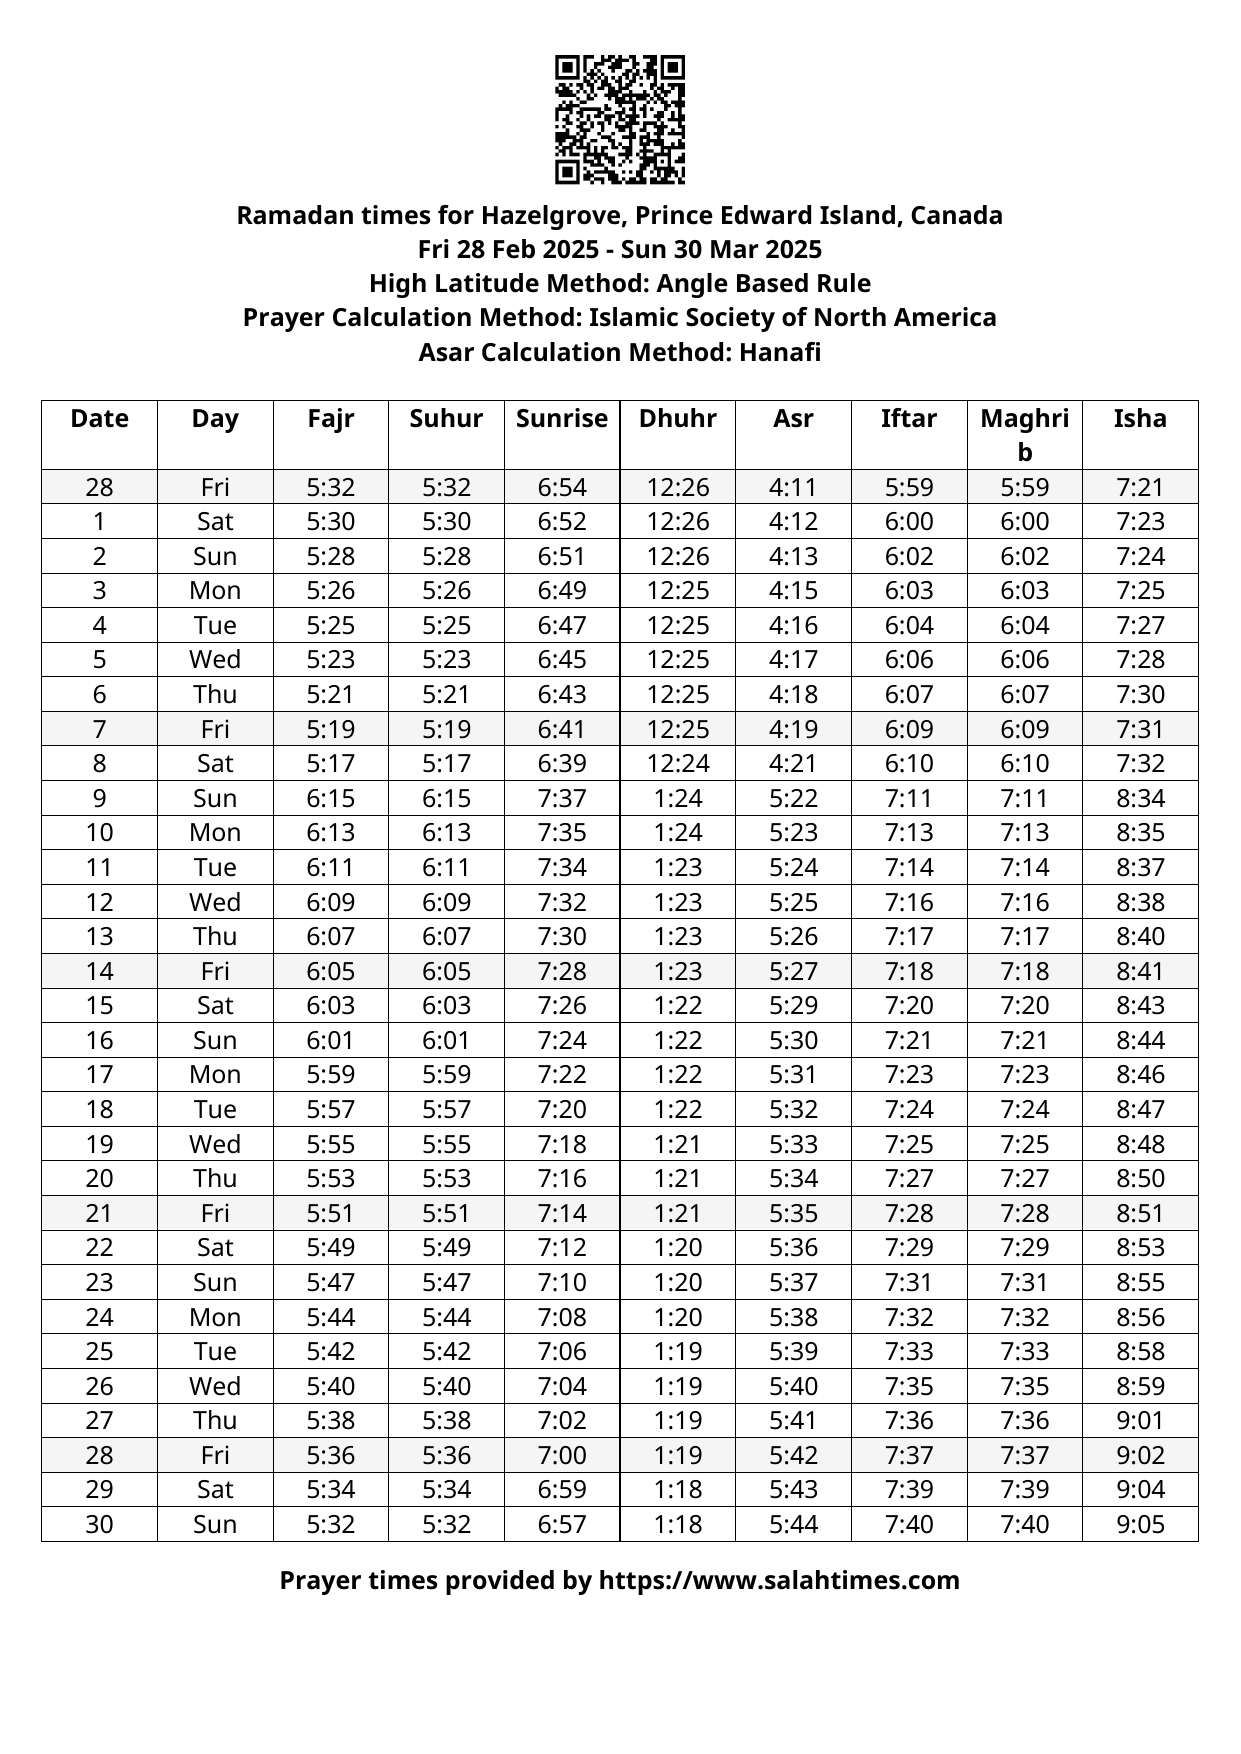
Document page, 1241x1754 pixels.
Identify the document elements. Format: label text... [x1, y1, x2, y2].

table_cell 7:29 [852, 1231, 967, 1264]
table_cell 7:31 [852, 1265, 967, 1299]
table_cell 8:47 [1083, 1092, 1198, 1126]
table_cell 5:32 [389, 1507, 504, 1541]
table_cell 5:34 [389, 1473, 504, 1506]
table_cell 6:09 [274, 885, 388, 918]
table_cell 27 [42, 1404, 157, 1437]
table_cell 7:17 [852, 919, 967, 953]
table_cell 4:13 [736, 539, 851, 572]
table_cell 7:27 [1083, 608, 1198, 642]
table_cell Mon [158, 1058, 273, 1091]
text Prayer times provided by https://www.salahtimes.com [42, 1563, 1198, 1597]
table_cell 7:20 [505, 1092, 619, 1126]
table_cell 5:31 [736, 1058, 851, 1091]
table_cell 1:23 [621, 850, 735, 884]
table_cell 5:36 [389, 1438, 504, 1472]
table_cell 7:16 [505, 1161, 619, 1195]
table_cell 12 [42, 885, 157, 918]
table_cell 6:02 [852, 539, 967, 572]
table_cell 7:16 [968, 885, 1082, 918]
table_cell 7:37 [968, 1438, 1082, 1472]
table_cell 8:58 [1083, 1334, 1198, 1368]
table_cell 5:42 [389, 1334, 504, 1368]
table_cell 12:26 [621, 504, 735, 538]
table_cell 21 [42, 1196, 157, 1229]
table_cell 7:39 [852, 1473, 967, 1506]
table_cell 6:49 [505, 574, 619, 607]
table_cell 5:30 [389, 504, 504, 538]
table_cell 6:03 [968, 574, 1082, 607]
table_cell 1:20 [621, 1300, 735, 1333]
table_cell 7:35 [852, 1369, 967, 1402]
table_header Asr [736, 401, 851, 469]
table_cell 16 [42, 1023, 157, 1057]
table_cell 6:01 [274, 1023, 388, 1057]
table_cell 7:18 [505, 1127, 619, 1160]
table_cell 7:23 [852, 1058, 967, 1091]
table_cell 7:23 [1083, 504, 1198, 538]
table_cell 5:59 [274, 1058, 388, 1091]
table_cell Fri [158, 954, 273, 987]
table_cell 6:05 [389, 954, 504, 987]
table_cell 6:43 [505, 677, 619, 711]
table_cell 1:22 [621, 1023, 735, 1057]
table_cell 6:11 [389, 850, 504, 884]
table_cell 18 [42, 1092, 157, 1126]
table_cell 5:57 [274, 1092, 388, 1126]
table_cell 7:28 [1083, 643, 1198, 676]
table_cell 3 [42, 574, 157, 607]
table_cell 4:12 [736, 504, 851, 538]
table_cell 5:39 [736, 1334, 851, 1368]
table_cell 7:32 [505, 885, 619, 918]
table_cell 12:24 [621, 746, 735, 780]
table_cell 15 [42, 989, 157, 1022]
table_cell 8:40 [1083, 919, 1198, 953]
table_cell 6:54 [505, 470, 619, 503]
table_cell 5:17 [274, 746, 388, 780]
table_cell 7:12 [505, 1231, 619, 1264]
table_cell 7:37 [852, 1438, 967, 1472]
table_cell 6:03 [274, 989, 388, 1022]
table_cell 8:56 [1083, 1300, 1198, 1333]
table_cell Fri [158, 1196, 273, 1229]
table_cell 5:30 [274, 504, 388, 538]
table_cell Thu [158, 677, 273, 711]
table_cell 7:25 [852, 1127, 967, 1160]
table_cell 7:35 [968, 1369, 1082, 1402]
table_cell 8:48 [1083, 1127, 1198, 1160]
table_cell 6:07 [852, 677, 967, 711]
table_cell 5 [42, 643, 157, 676]
table_cell 5:32 [274, 470, 388, 503]
table_header Dhuhr [621, 401, 735, 469]
table_cell 5:25 [389, 608, 504, 642]
table_header Day [158, 401, 273, 469]
table_cell 5:36 [736, 1231, 851, 1264]
table_cell 7:20 [968, 989, 1082, 1022]
table_cell 6:10 [968, 746, 1082, 780]
table_cell 5:55 [274, 1127, 388, 1160]
table_cell 6:03 [389, 989, 504, 1022]
table_cell 7:24 [852, 1092, 967, 1126]
table_header Maghrib [968, 401, 1082, 469]
table_cell 5:19 [389, 712, 504, 745]
table_cell 8:43 [1083, 989, 1198, 1022]
table_cell 7:30 [1083, 677, 1198, 711]
table_cell 7:31 [968, 1265, 1082, 1299]
table_cell 7 [42, 712, 157, 745]
text High Latitude Method: Angle Based Rule [42, 266, 1198, 300]
table_cell 7:21 [968, 1023, 1082, 1057]
picture [542, 41, 699, 198]
table_cell 6:45 [505, 643, 619, 676]
table_cell 28 [42, 1438, 157, 1472]
table_cell 5:26 [389, 574, 504, 607]
table_cell 8:46 [1083, 1058, 1198, 1091]
table_cell 5:53 [274, 1161, 388, 1195]
table_cell 6 [42, 677, 157, 711]
table_cell Fri [158, 712, 273, 745]
table_cell 7:20 [852, 989, 967, 1022]
table_cell 7:27 [852, 1161, 967, 1195]
table_cell 5:32 [736, 1092, 851, 1126]
table_cell 5:22 [736, 781, 851, 814]
table_cell 5:26 [274, 574, 388, 607]
table_cell 5:51 [274, 1196, 388, 1229]
table_cell 7:39 [968, 1473, 1082, 1506]
table_cell 1:22 [621, 1058, 735, 1091]
table_cell 5:36 [274, 1438, 388, 1472]
table_cell 1:24 [621, 816, 735, 849]
table_cell 1:18 [621, 1507, 735, 1541]
table_cell 5:33 [736, 1127, 851, 1160]
table_cell 5:34 [274, 1473, 388, 1506]
table_cell 5:44 [274, 1300, 388, 1333]
table_cell 26 [42, 1369, 157, 1402]
table_cell 6:09 [968, 712, 1082, 745]
table_cell 5:44 [736, 1507, 851, 1541]
table_cell Tue [158, 1334, 273, 1368]
table_cell 7:28 [968, 1196, 1082, 1229]
table_cell 5:51 [389, 1196, 504, 1229]
table_cell Wed [158, 885, 273, 918]
table_cell 8:41 [1083, 954, 1198, 987]
table_cell 6:51 [505, 539, 619, 572]
table_cell 1:23 [621, 919, 735, 953]
table_cell 5:59 [968, 470, 1082, 503]
table_cell Mon [158, 574, 273, 607]
table_cell 9:04 [1083, 1473, 1198, 1506]
table_cell Thu [158, 1404, 273, 1437]
table_cell 5:27 [736, 954, 851, 987]
table_cell 7:36 [968, 1404, 1082, 1437]
table_cell 7:16 [852, 885, 967, 918]
table_cell 8:59 [1083, 1369, 1198, 1402]
table_cell 4 [42, 608, 157, 642]
table_cell 1:22 [621, 989, 735, 1022]
text Prayer Calculation Method: Islamic Society of North America [42, 300, 1198, 334]
table_cell 7:30 [505, 919, 619, 953]
table_cell Sat [158, 1231, 273, 1264]
table_cell Sun [158, 1507, 273, 1541]
table_cell Tue [158, 608, 273, 642]
table_cell 6:47 [505, 608, 619, 642]
table_cell Tue [158, 850, 273, 884]
table_cell 1 [42, 504, 157, 538]
table_cell 7:28 [852, 1196, 967, 1229]
table_cell 7:26 [505, 989, 619, 1022]
table_cell 7:14 [852, 850, 967, 884]
table_header Iftar [852, 401, 967, 469]
table_cell 4:11 [736, 470, 851, 503]
table_cell 5:28 [389, 539, 504, 572]
table_cell 20 [42, 1161, 157, 1195]
table_cell 5:23 [389, 643, 504, 676]
table_cell 5:44 [389, 1300, 504, 1333]
table_cell 7:13 [968, 816, 1082, 849]
table_cell 7:21 [1083, 470, 1198, 503]
table_cell 1:23 [621, 885, 735, 918]
table_cell 5:47 [389, 1265, 504, 1299]
table_cell 5:26 [736, 919, 851, 953]
table_cell 5:38 [274, 1404, 388, 1437]
table_cell 12:25 [621, 677, 735, 711]
table_cell Mon [158, 1300, 273, 1333]
table_cell 7:21 [852, 1023, 967, 1057]
table_cell Wed [158, 1127, 273, 1160]
table_cell 7:27 [968, 1161, 1082, 1195]
table_cell 12:25 [621, 608, 735, 642]
table_cell 7:02 [505, 1404, 619, 1437]
table_cell 5:30 [736, 1023, 851, 1057]
table_cell 9:01 [1083, 1404, 1198, 1437]
table_cell 6:13 [389, 816, 504, 849]
table_cell 6:00 [968, 504, 1082, 538]
table_cell 12:26 [621, 470, 735, 503]
table_cell 1:23 [621, 954, 735, 987]
table_cell 7:04 [505, 1369, 619, 1402]
table_cell 8:50 [1083, 1161, 1198, 1195]
table_cell 7:10 [505, 1265, 619, 1299]
table_cell 7:28 [505, 954, 619, 987]
table_cell 10 [42, 816, 157, 849]
table_cell 6:04 [968, 608, 1082, 642]
table_cell 7:32 [968, 1300, 1082, 1333]
table_cell Sat [158, 746, 273, 780]
table_header Date [42, 401, 157, 469]
table_cell 6:07 [968, 677, 1082, 711]
table_cell 5:37 [736, 1265, 851, 1299]
table_cell Mon [158, 816, 273, 849]
table_cell 5:25 [736, 885, 851, 918]
table_cell Sat [158, 504, 273, 538]
table_header Fajr [274, 401, 388, 469]
table_cell 8:44 [1083, 1023, 1198, 1057]
table_cell 28 [42, 470, 157, 503]
table_cell Sat [158, 1473, 273, 1506]
table_cell 1:21 [621, 1196, 735, 1229]
table_cell 6:39 [505, 746, 619, 780]
table_cell 5:17 [389, 746, 504, 780]
table_cell 4:18 [736, 677, 851, 711]
table_cell 7:33 [968, 1334, 1082, 1368]
table_cell Wed [158, 643, 273, 676]
table_cell 7:40 [968, 1507, 1082, 1541]
table_cell 6:57 [505, 1507, 619, 1541]
table_cell 6:13 [274, 816, 388, 849]
table_cell 5:49 [389, 1231, 504, 1264]
table_cell Sun [158, 1265, 273, 1299]
table_cell 7:18 [852, 954, 967, 987]
table_cell 5:35 [736, 1196, 851, 1229]
table_cell 5:38 [389, 1404, 504, 1437]
table_cell 22 [42, 1231, 157, 1264]
table_cell 9:05 [1083, 1507, 1198, 1541]
table_cell 1:19 [621, 1404, 735, 1437]
table_cell 5:32 [274, 1507, 388, 1541]
table_cell 1:18 [621, 1473, 735, 1506]
table_cell 8:34 [1083, 781, 1198, 814]
table_cell 5:40 [389, 1369, 504, 1402]
table_cell 8:35 [1083, 816, 1198, 849]
table_cell 6:01 [389, 1023, 504, 1057]
table_cell 2 [42, 539, 157, 572]
table_cell 7:23 [968, 1058, 1082, 1091]
table_header Isha [1083, 401, 1198, 469]
table_cell 5:32 [389, 470, 504, 503]
table_cell 6:07 [389, 919, 504, 953]
table_cell 14 [42, 954, 157, 987]
table_cell 7:18 [968, 954, 1082, 987]
table_cell 4:16 [736, 608, 851, 642]
table_cell 6:11 [274, 850, 388, 884]
table_cell 5:23 [274, 643, 388, 676]
table_cell 1:22 [621, 1092, 735, 1126]
table_cell 5:57 [389, 1092, 504, 1126]
table_cell 9 [42, 781, 157, 814]
table_cell 6:02 [968, 539, 1082, 572]
table_cell 7:24 [505, 1023, 619, 1057]
table_cell 1:19 [621, 1438, 735, 1472]
table_cell 9:02 [1083, 1438, 1198, 1472]
table_cell 7:11 [968, 781, 1082, 814]
table_cell 8:38 [1083, 885, 1198, 918]
table_cell 6:59 [505, 1473, 619, 1506]
table_cell 30 [42, 1507, 157, 1541]
table_cell 6:07 [274, 919, 388, 953]
table_cell 1:19 [621, 1369, 735, 1402]
table_cell 4:19 [736, 712, 851, 745]
table_cell 5:49 [274, 1231, 388, 1264]
table_cell 6:09 [852, 712, 967, 745]
table_cell 8:51 [1083, 1196, 1198, 1229]
table_cell 5:40 [274, 1369, 388, 1402]
table_cell 7:00 [505, 1438, 619, 1472]
table_cell 5:19 [274, 712, 388, 745]
table_cell 7:25 [968, 1127, 1082, 1160]
table_cell 4:15 [736, 574, 851, 607]
table_cell 5:38 [736, 1300, 851, 1333]
table_cell 13 [42, 919, 157, 953]
table_cell 5:21 [389, 677, 504, 711]
table_cell 7:36 [852, 1404, 967, 1437]
table_cell Wed [158, 1369, 273, 1402]
table_cell 7:11 [852, 781, 967, 814]
table_cell 8 [42, 746, 157, 780]
table_cell 5:23 [736, 816, 851, 849]
table_cell 7:24 [968, 1092, 1082, 1126]
table_cell 6:05 [274, 954, 388, 987]
table_cell 4:17 [736, 643, 851, 676]
table_cell Thu [158, 919, 273, 953]
table_cell 6:15 [389, 781, 504, 814]
table_cell 7:22 [505, 1058, 619, 1091]
table_cell 1:21 [621, 1127, 735, 1160]
table_cell 7:29 [968, 1231, 1082, 1264]
table_cell Sat [158, 989, 273, 1022]
table_cell 5:21 [274, 677, 388, 711]
table_cell 5:42 [274, 1334, 388, 1368]
table_cell 5:25 [274, 608, 388, 642]
table_cell 17 [42, 1058, 157, 1091]
table_cell 7:06 [505, 1334, 619, 1368]
table_cell 6:03 [852, 574, 967, 607]
table_cell Sun [158, 781, 273, 814]
table_cell 4:21 [736, 746, 851, 780]
table_cell 23 [42, 1265, 157, 1299]
table_cell 7:32 [852, 1300, 967, 1333]
table_cell 12:25 [621, 643, 735, 676]
table_cell 5:41 [736, 1404, 851, 1437]
table_cell 6:04 [852, 608, 967, 642]
table_cell 12:26 [621, 539, 735, 572]
table_cell Sun [158, 539, 273, 572]
table_cell 6:09 [389, 885, 504, 918]
table_cell 12:25 [621, 574, 735, 607]
table_cell 19 [42, 1127, 157, 1160]
table_cell 5:29 [736, 989, 851, 1022]
table_cell 12:25 [621, 712, 735, 745]
table_cell 7:37 [505, 781, 619, 814]
table_cell 11 [42, 850, 157, 884]
table_cell Thu [158, 1161, 273, 1195]
text Ramadan times for Hazelgrove, Prince Edward Island, Canada [42, 198, 1198, 232]
table_cell 7:34 [505, 850, 619, 884]
table_cell 7:25 [1083, 574, 1198, 607]
table_cell 25 [42, 1334, 157, 1368]
table_cell 5:53 [389, 1161, 504, 1195]
table_cell 5:28 [274, 539, 388, 572]
table_cell 6:52 [505, 504, 619, 538]
table_cell 1:21 [621, 1161, 735, 1195]
table_cell 1:19 [621, 1334, 735, 1368]
table_cell Sun [158, 1023, 273, 1057]
table_cell 6:10 [852, 746, 967, 780]
table_cell 6:41 [505, 712, 619, 745]
table_cell 7:13 [852, 816, 967, 849]
table_cell 5:47 [274, 1265, 388, 1299]
table_cell 1:20 [621, 1265, 735, 1299]
table_cell Fri [158, 1438, 273, 1472]
table_header Sunrise [505, 401, 619, 469]
table_cell 8:55 [1083, 1265, 1198, 1299]
table_cell 24 [42, 1300, 157, 1333]
table_cell 5:59 [389, 1058, 504, 1091]
table_header Suhur [389, 401, 504, 469]
table_cell 1:20 [621, 1231, 735, 1264]
table_cell 7:17 [968, 919, 1082, 953]
table_cell 7:31 [1083, 712, 1198, 745]
text Asar Calculation Method: Hanafi [42, 334, 1198, 368]
table_cell 8:37 [1083, 850, 1198, 884]
table_cell 1:24 [621, 781, 735, 814]
table_cell Fri [158, 470, 273, 503]
table_cell 6:00 [852, 504, 967, 538]
table_cell 8:53 [1083, 1231, 1198, 1264]
text Fri 28 Feb 2025 - Sun 30 Mar 2025 [42, 232, 1198, 266]
table_cell 5:40 [736, 1369, 851, 1402]
table_cell 7:40 [852, 1507, 967, 1541]
table_cell 5:55 [389, 1127, 504, 1160]
table_cell 6:06 [968, 643, 1082, 676]
table_cell 7:32 [1083, 746, 1198, 780]
table_cell 7:35 [505, 816, 619, 849]
table_cell 5:42 [736, 1438, 851, 1472]
table_cell 6:15 [274, 781, 388, 814]
table_cell 7:08 [505, 1300, 619, 1333]
table_cell 5:59 [852, 470, 967, 503]
table_cell 7:14 [505, 1196, 619, 1229]
table_cell 5:24 [736, 850, 851, 884]
table_cell 7:24 [1083, 539, 1198, 572]
table_cell 5:43 [736, 1473, 851, 1506]
table_cell 6:06 [852, 643, 967, 676]
table_cell 7:33 [852, 1334, 967, 1368]
table_cell 29 [42, 1473, 157, 1506]
table_cell 5:34 [736, 1161, 851, 1195]
table_cell 7:14 [968, 850, 1082, 884]
table_cell Tue [158, 1092, 273, 1126]
